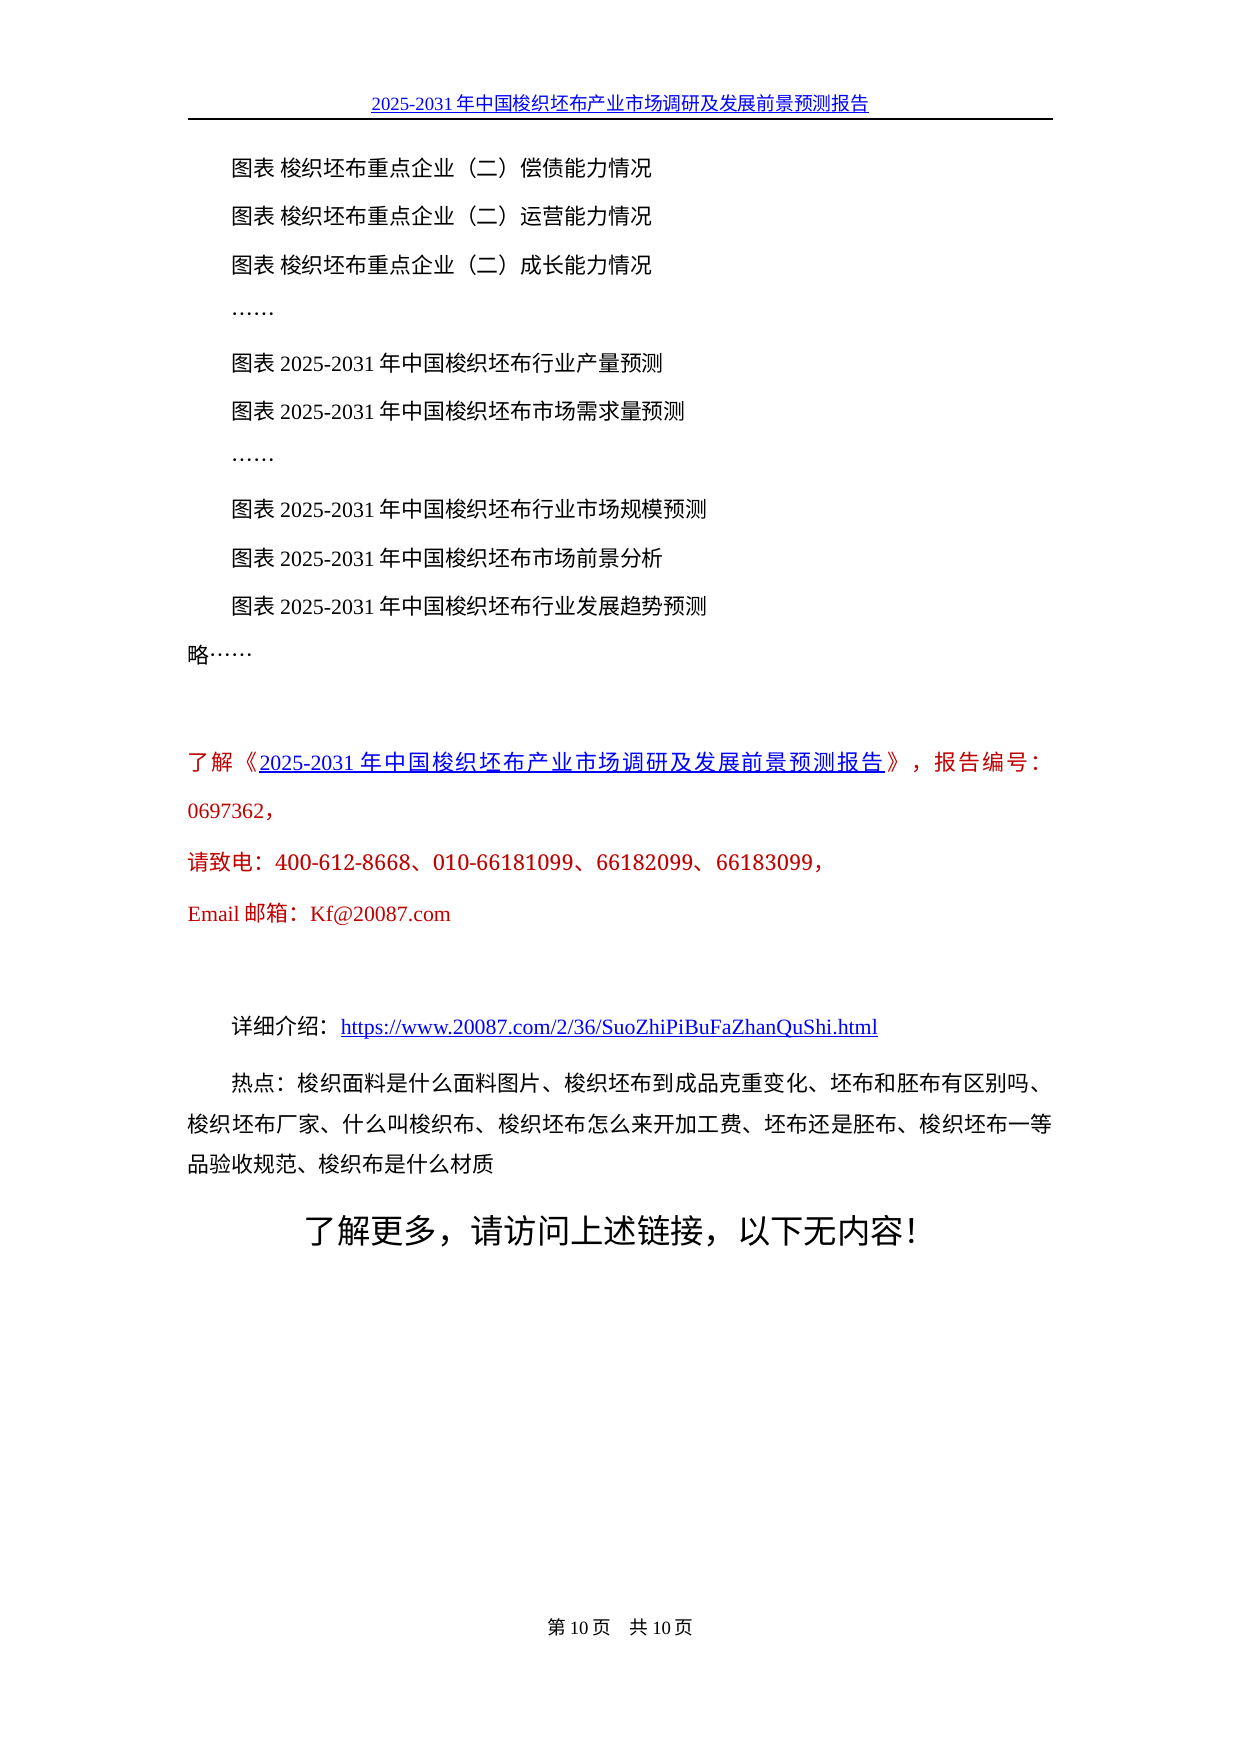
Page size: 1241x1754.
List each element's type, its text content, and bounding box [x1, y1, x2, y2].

text 详细介绍：https://www.20087.com/2/36/SuoZhiPiBuFaZhanQuShi.html [187, 1009, 1053, 1041]
title 了解更多，请访问上述链接，以下无内容！ [187, 1197, 1053, 1262]
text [187, 150, 1053, 670]
text 热点：梭织面料是什么面料图片、梭织坯布到成品克重变化、坯布和胚布有区别吗、梭织坯布厂家、什么叫梭织布、梭织坯布怎么来开加工费、坯布还是胚布、梭织坯布一等品验收规范、梭织布是什么材质 [187, 1066, 1053, 1179]
text 了解《2025-2031年中国梭织坯布产业市场调研及发展前景预测报告》，报告编号：0697362， [187, 744, 1053, 825]
text 请致电：400-612-8668、010-66181099、66182099、66183099， [187, 844, 1053, 877]
text Email邮箱：Kf@20087.com [187, 896, 1053, 928]
